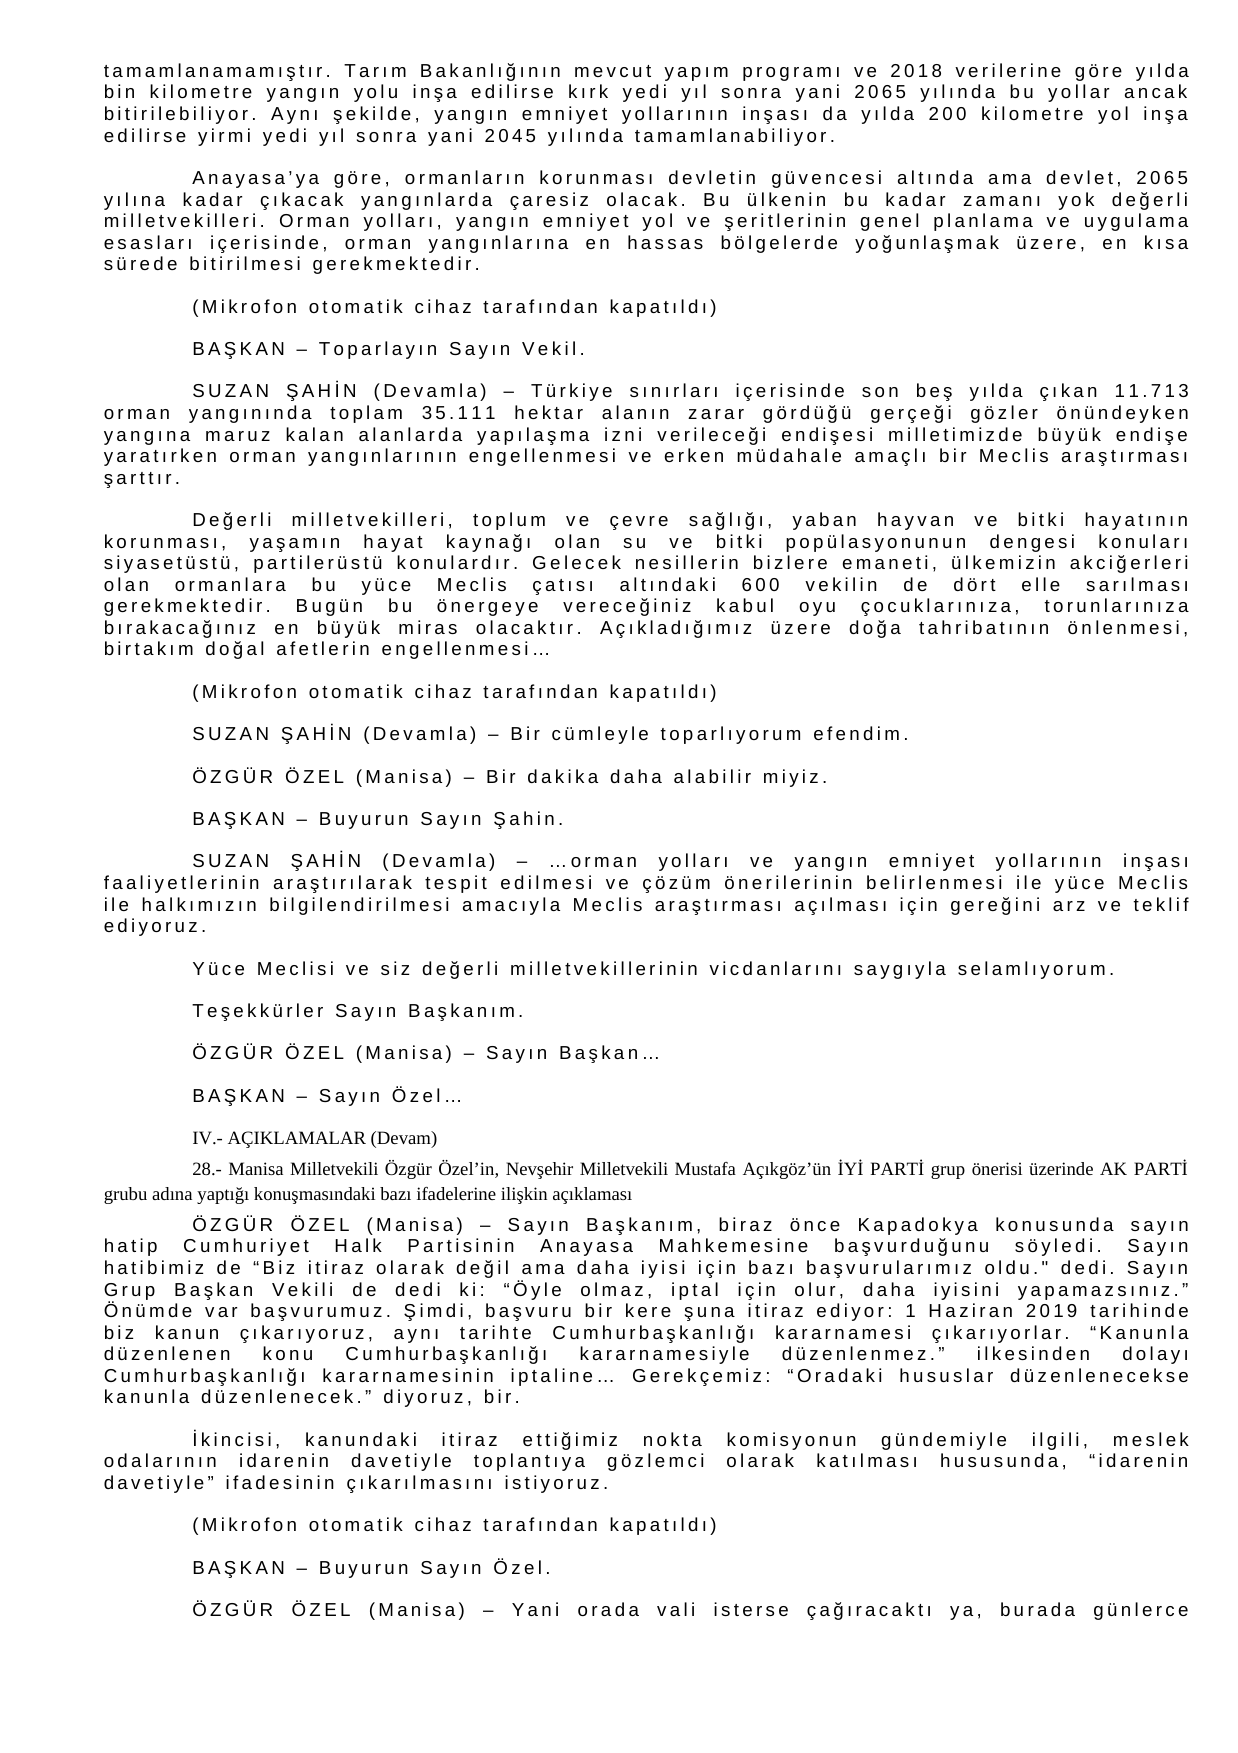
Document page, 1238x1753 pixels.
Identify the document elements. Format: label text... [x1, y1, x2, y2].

text ÖZGÜR ÖZEL (Manisa) – Bir dakika daha alabilir miyiz. [103, 765, 1190, 787]
text (Mikrofon otomatik cihaz tarafından kapatıldı) [103, 295, 1190, 317]
text SUZAN ŞAHİN (Devamla) – …orman yolları ve yangın emniyet yollarının inşası faaliyetlerinin araştırılarak tespit edilmesi ve çözüm önerilerinin belirlenmesi ile yüce Meclis ile halkımızın bilgilendirilmesi amacıyla Meclis araştırması açılması için gereğini arz ve teklif ediyoruz. [103, 850, 1190, 936]
text BAŞKAN – Sayın Özel… [103, 1084, 1190, 1106]
text Yüce Meclisi ve siz değerli milletvekillerinin vicdanlarını saygıyla selamlıyorum. [103, 957, 1190, 979]
text SUZAN ŞAHİN (Devamla) – Bir cümleyle toparlıyorum efendim. [103, 723, 1190, 744]
text BAŞKAN – Buyurun Sayın Şahin. [103, 808, 1190, 829]
text ÖZGÜR ÖZEL (Manisa) – Sayın Başkanım, biraz önce Kapadokya konusunda sayın hatip Cumhuriyet Halk Partisinin Anayasa Mahkemesine başvurduğunu söyledi. Sayın hatibimiz de “Biz itiraz olarak değil ama daha iyisi için bazı başvurularımız oldu." dedi. Sayın Grup Başkan Vekili de dedi ki: “Öyle olmaz, iptal için olur, daha iyisini yapamazsınız.” Önümde var başvurumuz. Şimdi, başvuru bir kere şuna itiraz ediyor: 1 Haziran 2019 tarihinde biz kanun çıkarıyoruz, aynı tarihte Cumhurbaşkanlığı kararnamesi çıkarıyorlar. “Kanunla düzenlenen konu Cumhurbaşkanlığı kararnamesiyle düzenlenmez.” ilkesinden dolayı Cumhurbaşkanlığı kararnamesinin iptaline… Gerekçemiz: “Oradaki hususlar düzenlenecekse kanunla düzenlenecek.” diyoruz, bir. [103, 1214, 1190, 1408]
text IV.- AÇIKLAMALAR (Devam) [103, 1127, 1190, 1148]
text 28.- Manisa Milletvekili Özgür Özel’in, Nevşehir Milletvekili Mustafa Açıkgöz’ün İYİ PARTİ grup önerisi üzerinde AK PARTİ grubu adına yaptığı konuşmasındaki bazı ifadelerine ilişkin açıklaması [103, 1158, 1190, 1204]
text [103, 60, 1190, 146]
text Teşekkürler Sayın Başkanım. [103, 1000, 1190, 1021]
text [103, 1599, 1190, 1621]
text Anayasa’ya göre, ormanların korunması devletin güvencesi altında ama devlet, 2065 yılına kadar çıkacak yangınlarda çaresiz olacak. Bu ülkenin bu kadar zamanı yok değerli milletvekilleri. Orman yolları, yangın emniyet yol ve şeritlerinin genel planlama ve uygulama esasları içerisinde, orman yangınlarına en hassas bölgelerde yoğunlaşmak üzere, en kısa sürede bitirilmesi gerekmektedir. [103, 167, 1190, 274]
text BAŞKAN – Toparlayın Sayın Vekil. [103, 338, 1190, 359]
text (Mikrofon otomatik cihaz tarafından kapatıldı) [103, 1514, 1190, 1536]
text İkincisi, kanundaki itiraz ettiğimiz nokta komisyonun gündemiyle ilgili, meslek odalarının idarenin davetiyle toplantıya gözlemci olarak katılması hususunda, “idarenin davetiyle” ifadesinin çıkarılmasını istiyoruz. [103, 1429, 1190, 1493]
text Değerli milletvekilleri, toplum ve çevre sağlığı, yaban hayvan ve bitki hayatının korunması, yaşamın hayat kaynağı olan su ve bitki popülasyonunun dengesi konuları siyasetüstü, partilerüstü konulardır. Gelecek nesillerin bizlere emaneti, ülkemizin akciğerleri olan ormanlara bu yüce Meclis çatısı altındaki 600 vekilin de dört elle sarılması gerekmektedir. Bugün bu önergeye vereceğiniz kabul oyu çocuklarınıza, torunlarınıza bırakacağınız en büyük miras olacaktır. Açıkladığımız üzere doğa tahribatının önlenmesi, birtakım doğal afetlerin engellenmesi… [103, 509, 1190, 660]
text SUZAN ŞAHİN (Devamla) – Türkiye sınırları içerisinde son beş yılda çıkan 11.713 orman yangınında toplam alanın zarar gördüğü gerçeği gözler önündeyken yangına maruz kalan alanlarda yapılaşma izni verileceği endişesi milletimizde büyük endişe yaratırken orman yangınlarının engellenmesi ve erken müdahale amaçlı bir Meclis araştırması şarttır. [103, 380, 1190, 488]
text BAŞKAN – Buyurun Sayın Özel. [103, 1557, 1190, 1578]
text ÖZGÜR ÖZEL (Manisa) – Sayın Başkan… [103, 1042, 1190, 1064]
text (Mikrofon otomatik cihaz tarafından kapatıldı) [103, 681, 1190, 702]
